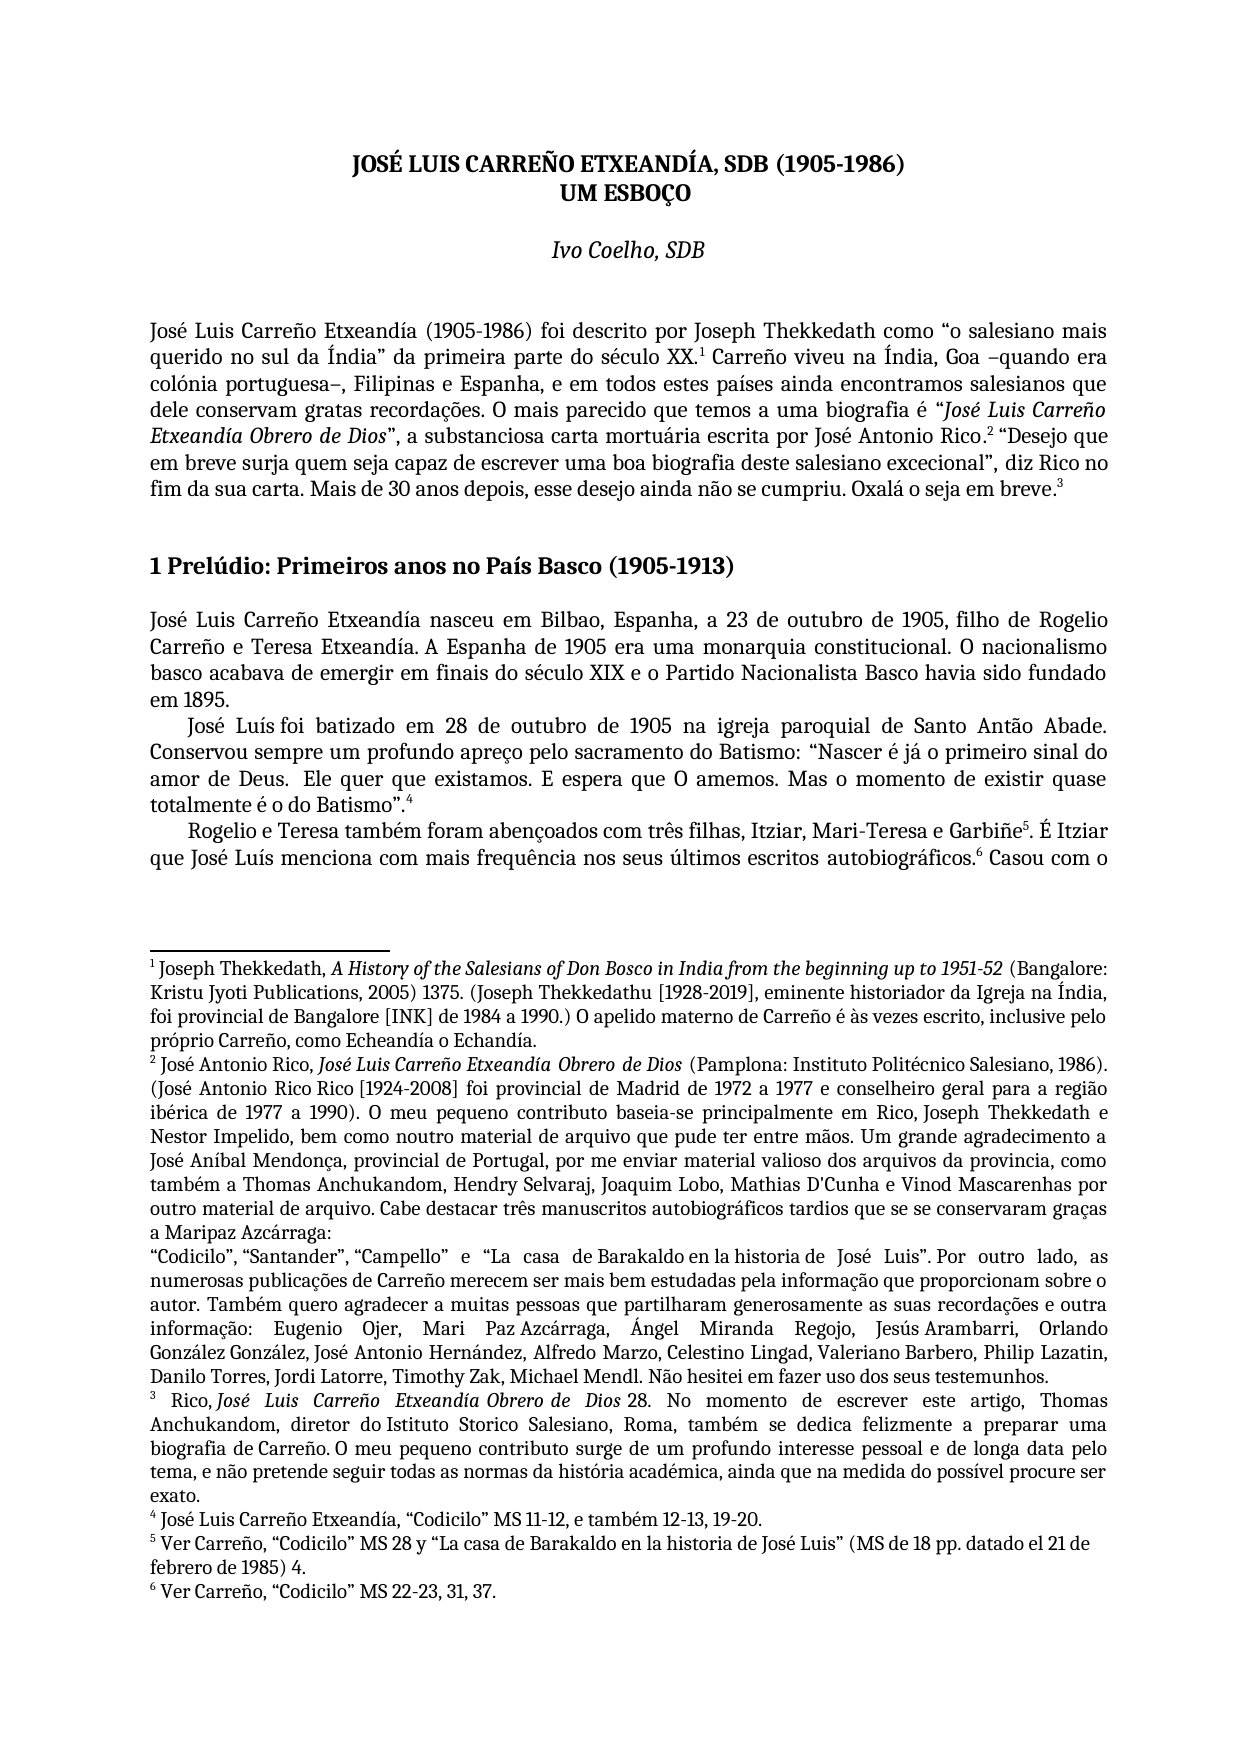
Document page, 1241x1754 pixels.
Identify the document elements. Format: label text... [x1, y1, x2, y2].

text Rogelio e Teresa também foram abençoados com três filhas, Itziar, Mari-Teresa e Garbiñe. É Itziar que José Luís menciona com mais frequência nos seus últimos escritos autobiográficos. Casou com o célebre artista e escultor basco Jorge de Oteiza Embil (1908-2003), e finalmente, a convite do seu irmão, instalou-se com seu marido em Alzuza. [150, 818, 1108, 871]
text Ivo Coelho, SDB [150, 236, 1108, 265]
text 1 Prelúdio: Primeiros anos no País Basco (1905-1913) [150, 552, 1108, 581]
text UM ESBOÇO [150, 179, 1108, 207]
text José Luís foi batizado em 28 de outubro de 1905 na igreja paroquial de Santo Antão Abade. Conservou sempre um profundo apreço pelo sacramento do Batismo: “Nascer é já o primeiro sinal do amor de Deus. Ele quer que existamos. E espera que O amemos. Mas o momento de existir quase totalmente é o do Batismo”. [150, 713, 1108, 818]
text José Luis Carreño Etxeandía nasceu em Bilbao, Espanha, a 23 de outubro de 1905, filho de Rogelio Carreño e Teresa Etxeandía. A Espanha de 1905 era uma monarquia constitucional. O nacionalismo basco acabava de emergir em finais do século XIX e o Partido Nacionalista Basco havia sido fundado em 1895. [150, 607, 1108, 713]
text JOSÉ LUIS CARREÑO ETXEANDÍA, SDB (1905-1986) [150, 150, 1108, 179]
text José Luis Carreño Etxeandía (1905-1986) foi descrito por Joseph Thekkedath como “o salesiano mais querido no sul da Índia” da primeira parte do século XX. Carreño viveu na Índia, Goa –quando era colónia portuguesa–, Filipinas e Espanha, e em todos estes países ainda encontramos salesianos que dele conservam gratas recordações. O mais parecido que temos a uma biografia é “José Luis Carreño Etxeandía Obrero de Dios”, a substanciosa carta mortuária escrita por José Antonio Rico. “Desejo que em breve surja quem seja capaz de escrever uma boa biografia deste salesiano excecional”, diz Rico no fim da sua carta. Mais de 30 anos depois, esse desejo ainda não se cumpriu. Oxalá o seja em breve. [150, 318, 1108, 502]
